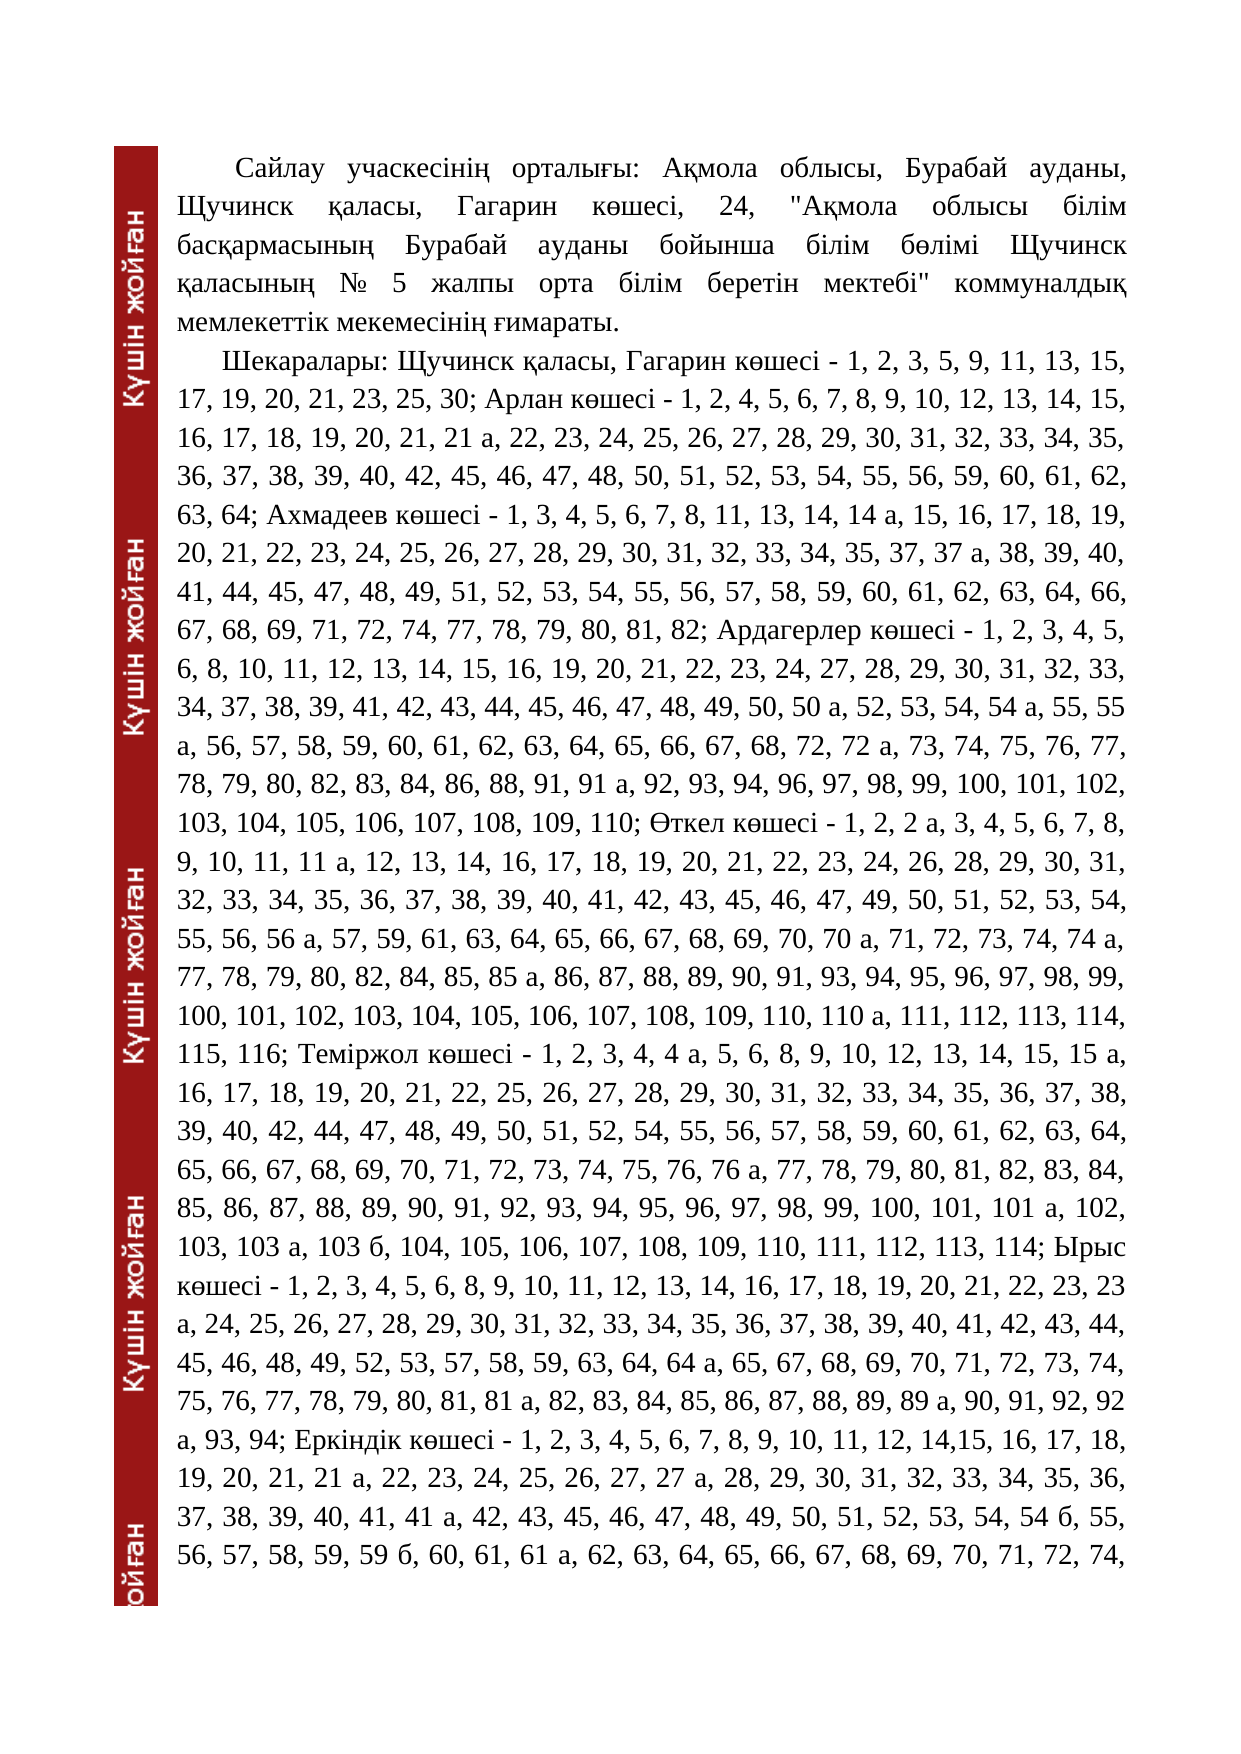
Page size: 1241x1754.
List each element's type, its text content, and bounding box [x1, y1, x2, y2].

picture [114, 338, 158, 343]
picture [114, 1571, 158, 1606]
picture [114, 146, 158, 150]
text Сайлау учаскесінің орталығы: Ақмола облысы, Бурабай ауданы, Щучинск қаласы, Гагарин көшесі, 24, "Ақмола облысы білім басқармасының Бурабай ауданы бойынша білім бөлімі Щучинск қаласының № 5 жалпы орта білім беретін мектебі" коммуналдық мемлекеттік мекемесінің ғимараты. [112, 150, 1128, 338]
